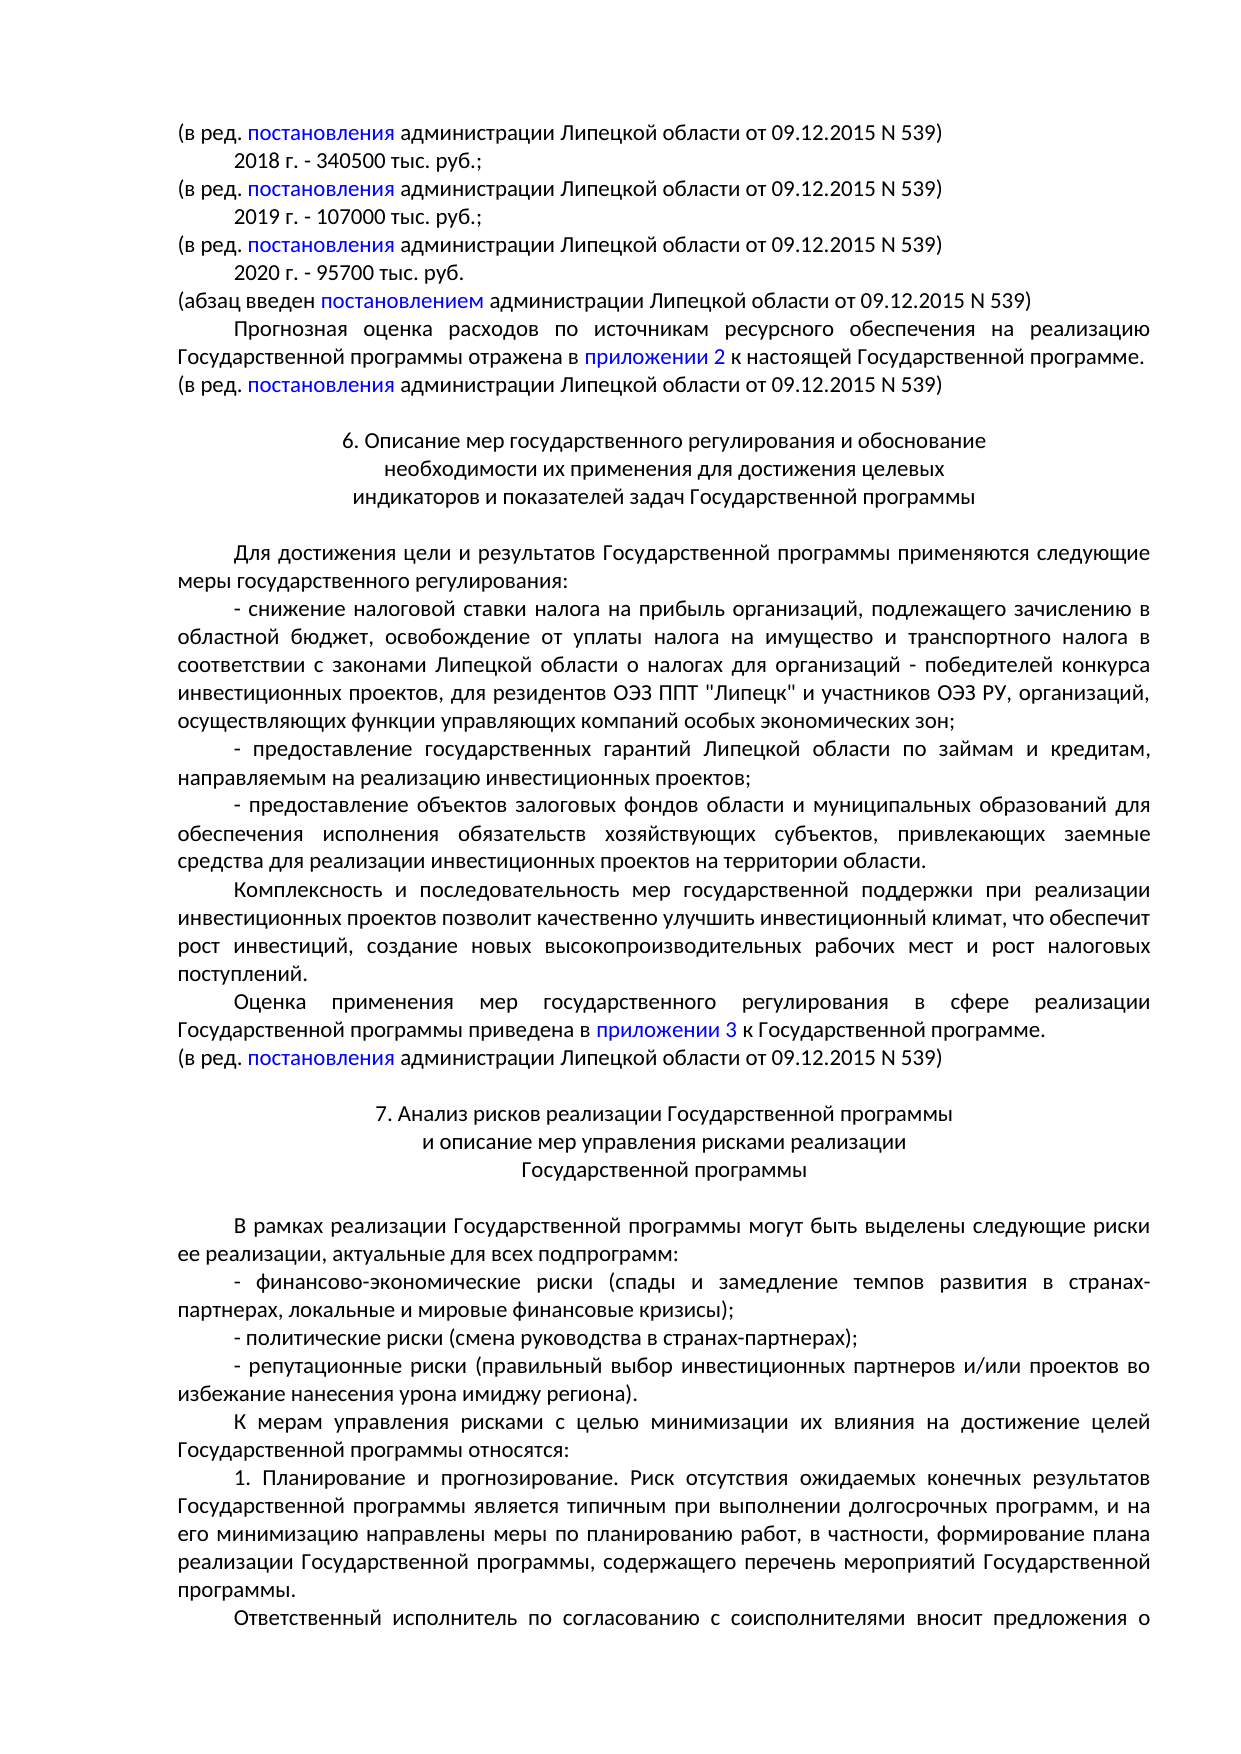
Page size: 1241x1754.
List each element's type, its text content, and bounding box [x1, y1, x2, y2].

text (в ред. постановления администрации Липецкой области от 09.12.2015 N 539) [177, 1043, 1152, 1071]
text - политические риски (смена руководства в странах-партнерах); [177, 1323, 1152, 1351]
text 6. Описание мер государственного регулирования и обоснование [177, 426, 1152, 454]
text Для достижения цели и результатов Государственной программы применяются следующие меры государственного регулирования: [177, 538, 1152, 594]
text 1. Планирование и прогнозирование. Риск отсутствия ожидаемых конечных результатов Государственной программы является типичным при выполнении долгосрочных программ, и на его минимизацию направлены меры по планированию работ, в частности, формирование плана реализации Государственной программы, содержащего перечень мероприятий Государственной программы. [177, 1463, 1152, 1603]
text К мерам управления рисками с целью минимизации их влияния на достижение целей Государственной программы относятся: [177, 1407, 1152, 1463]
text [177, 174, 1152, 202]
text - репутационные риски (правильный выбор инвестиционных партнеров и/или проектов во избежание нанесения урона имиджу региона). [177, 1351, 1152, 1407]
text - финансово-экономические риски (спады и замедление темпов развития в странах-партнерах, локальные и мировые финансовые кризисы); [177, 1267, 1152, 1323]
text Прогнозная оценка расходов по источникам ресурсного обеспечения на реализацию Государственной программы отражена в приложении 2 к настоящей Государственной программе. [177, 314, 1152, 370]
text - снижение налоговой ставки налога на прибыль организаций, подлежащего зачислению в областной бюджет, освобождение от уплаты налога на имущество и транспортного налога в соответствии с законами Липецкой области о налогах для организаций - победителей конкурса инвестиционных проектов, для резидентов ОЭЗ ППТ "Липецк" и участников ОЭЗ РУ, организаций, осуществляющих функции управляющих компаний особых экономических зон; [177, 594, 1152, 734]
text 7. Анализ рисков реализации Государственной программы [177, 1099, 1152, 1127]
text 2019 г. - 107000 тыс. руб.; [177, 202, 1152, 230]
text (в ред. постановления администрации Липецкой области от 09.12.2015 N 539) [177, 230, 1152, 258]
text - предоставление объектов залоговых фондов области и муниципальных образований для обеспечения исполнения обязательств хозяйствующих субъектов, привлекающих заемные средства для реализации инвестиционных проектов на территории области. [177, 791, 1152, 875]
text Комплексность и последовательность мер государственной поддержки при реализации инвестиционных проектов позволит качественно улучшить инвестиционный климат, что обеспечит рост инвестиций, создание новых высокопроизводительных рабочих мест и рост налоговых поступлений. [177, 875, 1152, 987]
text - предоставление государственных гарантий Липецкой области по займам и кредитам, направляемым на реализацию инвестиционных проектов; [177, 734, 1152, 791]
text Оценка применения мер государственного регулирования в сфере реализации Государственной программы приведена в приложении 3 к Государственной программе. [177, 987, 1152, 1043]
text 2020 г. - 95700 тыс. руб. [177, 258, 1152, 286]
text индикаторов и показателей задач Государственной программы [177, 482, 1152, 510]
text Государственной программы [177, 1155, 1152, 1183]
text и описание мер управления рисками реализации [177, 1127, 1152, 1155]
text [177, 118, 1152, 146]
text В рамках реализации Государственной программы могут быть выделены следующие риски ее реализации, актуальные для всех подпрограмм: [177, 1211, 1152, 1267]
text 2018 г. - 340500 тыс. руб.; [177, 146, 1152, 174]
text (в ред. постановления администрации Липецкой области от 09.12.2015 N 539) [177, 370, 1152, 398]
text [177, 1603, 1152, 1631]
text необходимости их применения для достижения целевых [177, 454, 1152, 482]
text (абзац введен постановлением администрации Липецкой области от 09.12.2015 N 539) [177, 286, 1152, 314]
